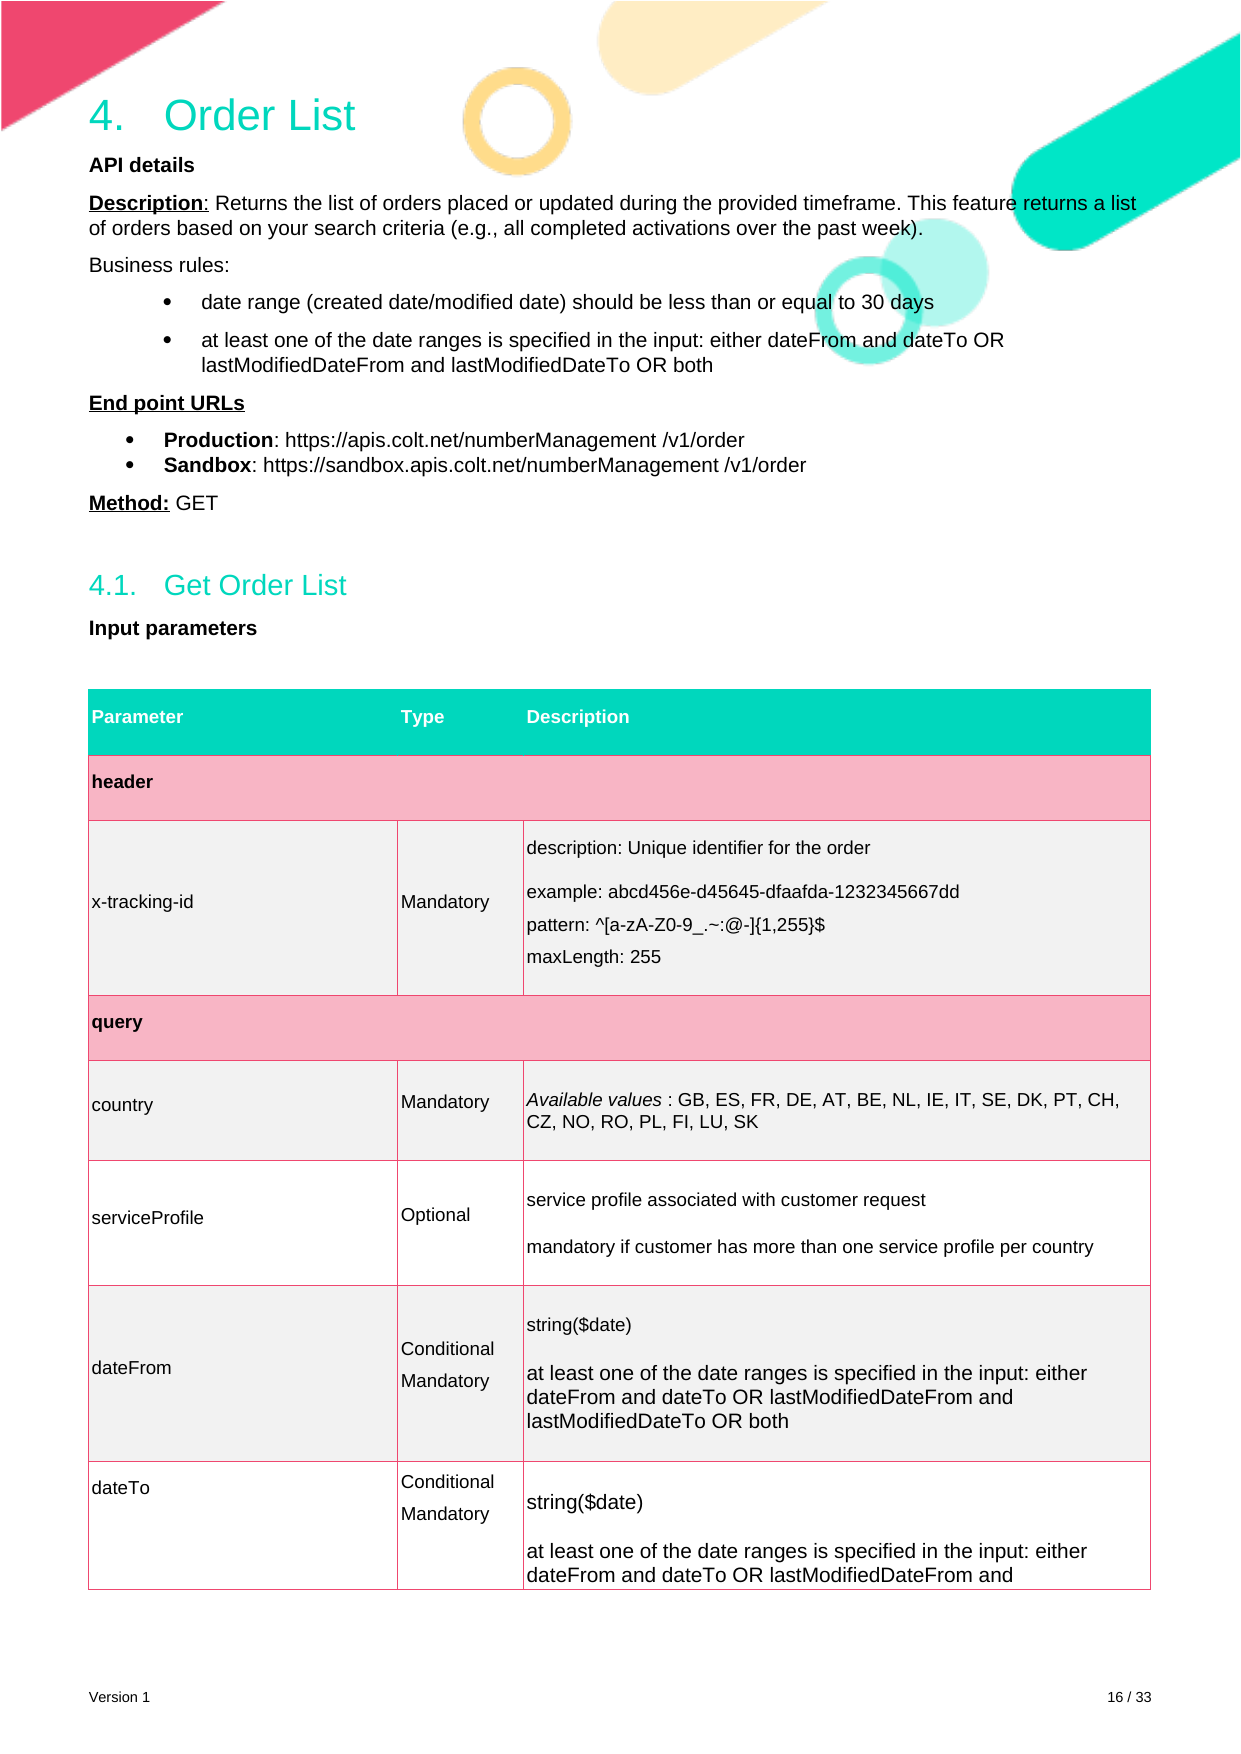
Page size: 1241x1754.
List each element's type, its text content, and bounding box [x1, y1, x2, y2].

table_cell Mandatory [398, 821, 523, 995]
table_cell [524, 1462, 1150, 1589]
table_cell description: Unique identifier for the order example: abcd456e-d45645-dfaafda-1232345667dd pattern: ^[a-zA-Z0-9_.~:@-]{1,255}$ maxLength: 255 [524, 821, 1150, 995]
list Production: https://apis.colt.net/numberManagement /v1/order [126, 427, 1150, 452]
table_cell query [89, 996, 1150, 1060]
table_cell country [89, 1061, 397, 1160]
text Description: Returns the list of orders placed or updated during the provided timeframe. This feature returns a list of orders based on your search criteria (e.g., all completed activations over the past week). [88, 189, 1150, 239]
table_cell service profile associated with customer request mandatory if customer has more than one service profile per country [524, 1161, 1150, 1285]
table_cell dateTo [89, 1462, 397, 1589]
picture [1, 1, 1241, 379]
text End point URLs [88, 389, 1150, 414]
text Method: GET [88, 489, 1150, 514]
table_cell dateFrom [89, 1286, 397, 1461]
table_header Type [398, 690, 523, 755]
subtitle Get Order List [88, 564, 1150, 602]
text Business rules: [88, 252, 1150, 277]
table_cell header [89, 756, 1150, 820]
table_cell Conditional Mandatory [398, 1462, 523, 1589]
list date range (created date/modified date) should be less than or equal to 30 days [163, 289, 1150, 314]
list Sandbox: https://sandbox.apis.colt.net/numberManagement /v1/order [126, 452, 1150, 477]
table_cell Conditional Mandatory [398, 1286, 523, 1461]
text API details [88, 152, 1150, 177]
table_cell Mandatory [398, 1061, 523, 1160]
text Input parameters [88, 614, 1150, 639]
table_cell x-tracking-id [89, 821, 397, 995]
subtitle Order List [88, 89, 1150, 139]
table_cell Optional [398, 1161, 523, 1285]
table_cell Available values : GB, ES, FR, DE, AT, BE, NL, IE, IT, SE, DK, PT, CH, CZ, NO, RO, PL, FI, LU, SK [524, 1061, 1150, 1160]
table_header Description [524, 690, 1150, 755]
table_cell serviceProfile [89, 1161, 397, 1285]
table_header Parameter [89, 690, 397, 755]
list at least one of the date ranges is specified in the input: either dateFrom and dateTo OR lastModifiedDateFrom and lastModifiedDateTo OR both [163, 327, 1150, 377]
